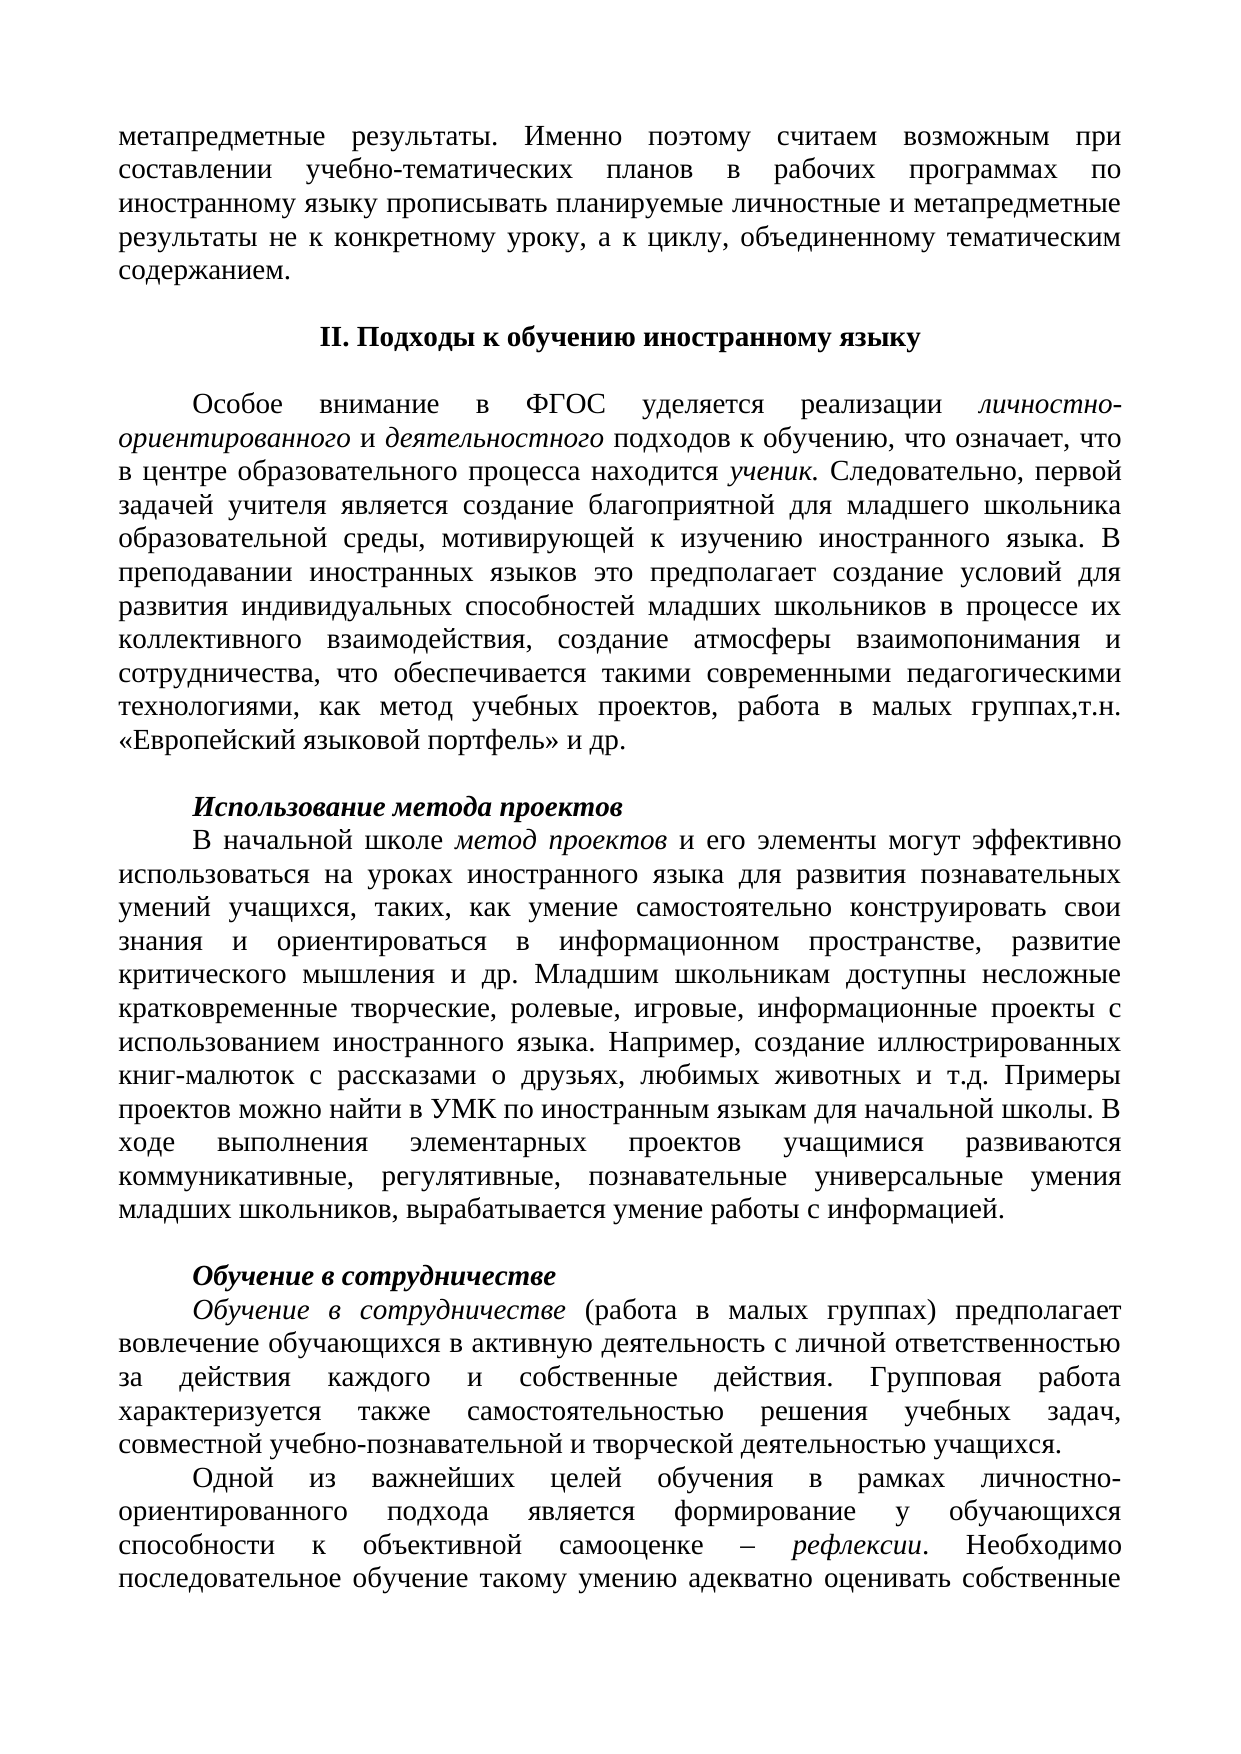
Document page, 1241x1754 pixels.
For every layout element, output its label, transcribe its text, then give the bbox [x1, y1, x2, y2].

text Обучение в сотрудничестве [118, 1258, 1122, 1292]
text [118, 1460, 1122, 1594]
text Использование метода проектов [118, 789, 1122, 822]
text В начальной школе метод проектов и его элементы могут эффективно использоваться на уроках иностранного языка для развития познавательных умений учащихся, таких, как умение самостоятельно конструировать свои знания и ориентироваться в информационном пространстве, развитие критического мышления и др. Младшим школьникам доступны несложные кратковременные творческие, ролевые, игровые, информационные проекты с использованием иностранного языка. Например, создание иллюстрированных книг-малюток с рассказами о друзьях, любимых животных и т.д. Примеры проектов можно найти в УМК по иностранным языкам для начальной школы. В ходе выполнения элементарных проектов учащимися развиваются коммуникативные, регулятивные, познавательные универсальные умения младших школьников, вырабатывается умение работы с информацией. [118, 822, 1122, 1225]
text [118, 118, 1122, 286]
text Особое внимание в ФГОС уделяется реализации личностно-ориентированного и деятельностного подходов к обучению, что означает, что в центре образовательного процесса находится ученик. Следовательно, первой задачей учителя является создание благоприятной для младшего школьника образовательной среды, мотивирующей к изучению иностранного языка. В преподавании иностранных языков это предполагает создание условий для развития индивидуальных способностей младших школьников в процессе их коллективного взаимодействия, создание атмосферы взаимопонимания и сотрудничества, что обеспечивается такими современными педагогическими технологиями, как метод учебных проектов, работа в малых группах,т.н. «Европейский языковой портфель» и др. [118, 386, 1122, 755]
text Обучение в сотрудничестве (работа в малых группах) предполагает вовлечение обучающихся в активную деятельность с личной ответственностью за действия каждого и собственные действия. Групповая работа характеризуется также самостоятельностью решения учебных задач, совместной учебно-познавательной и творческой деятельностью учащихся. [118, 1292, 1122, 1460]
text II. Подходы к обучению иностранному языку [118, 319, 1122, 353]
